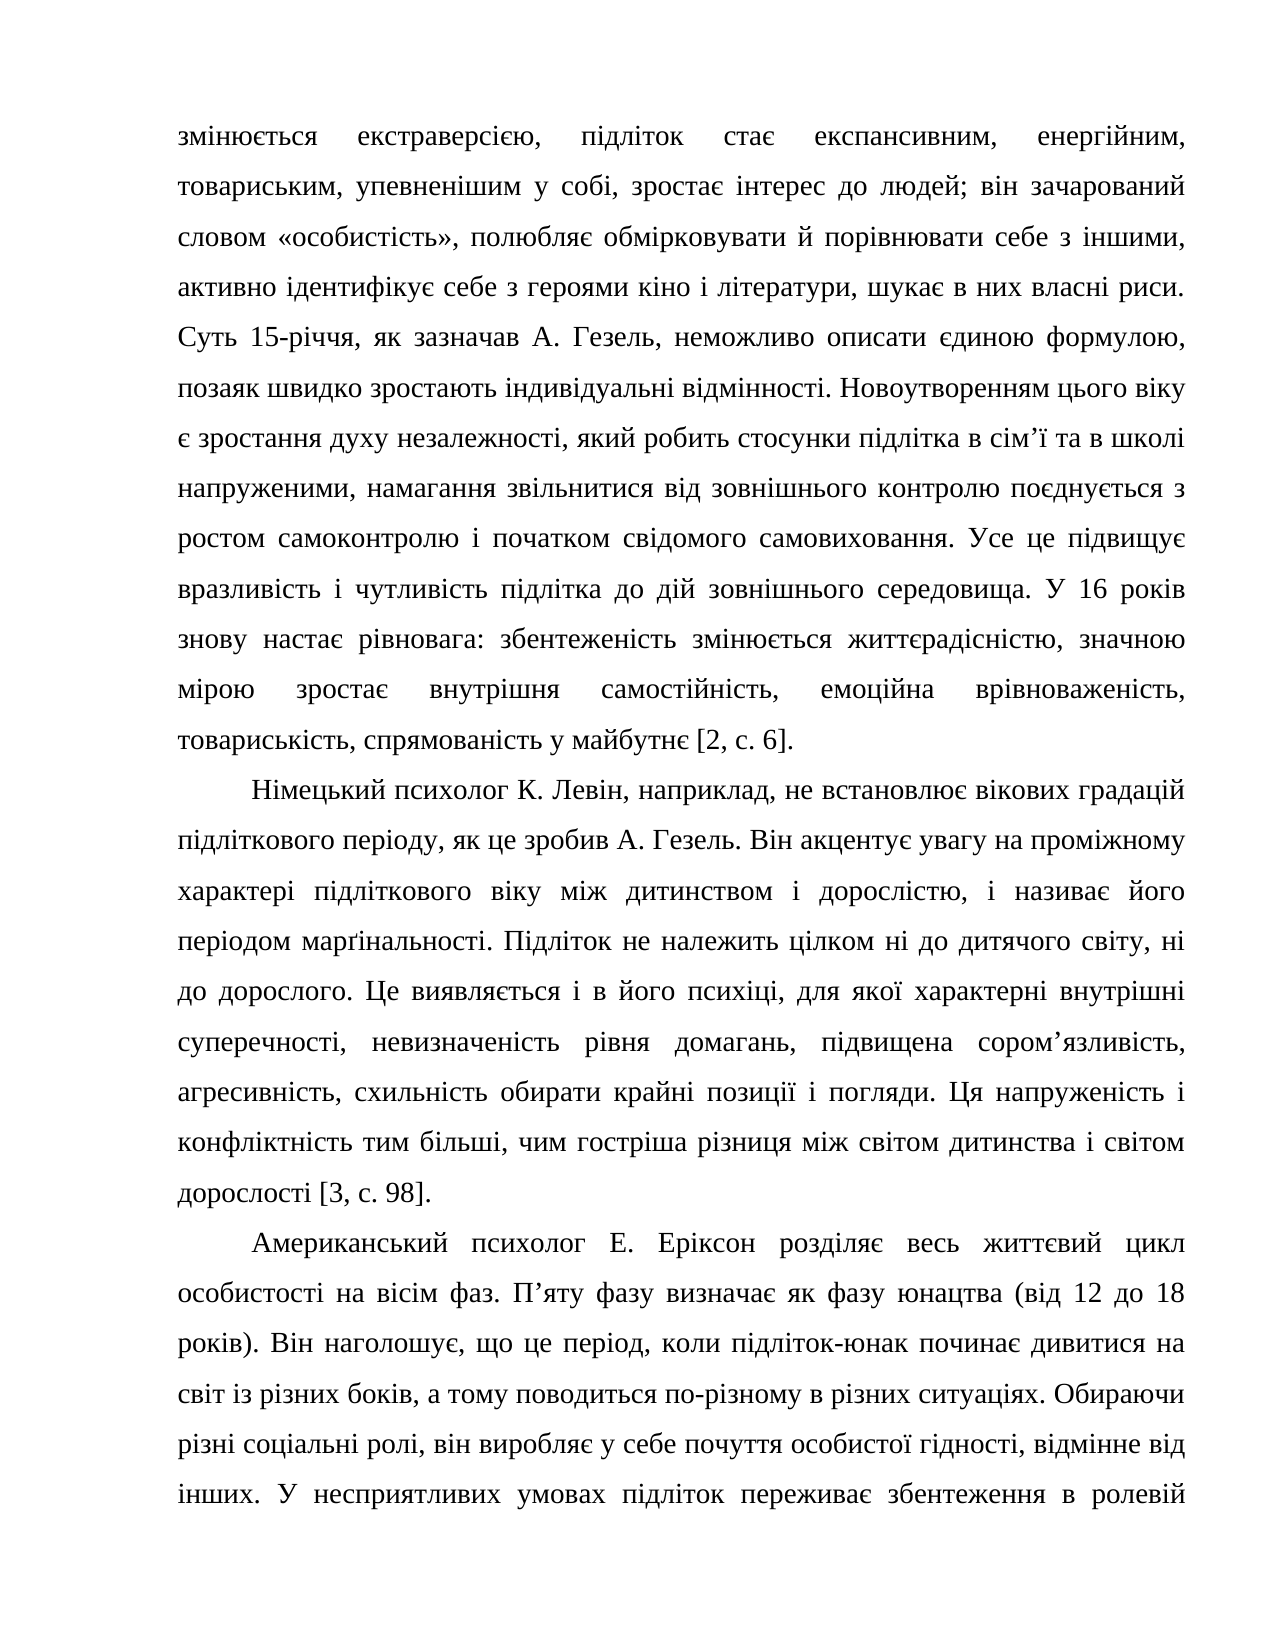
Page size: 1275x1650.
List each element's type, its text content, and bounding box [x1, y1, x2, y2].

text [177, 1225, 1186, 1510]
text Німецький психолог К. Левін, наприклад, не встановлює вікових градацій підліткового періоду, як це зробив А. Гезель. Він акцентує увагу на проміжному характері підліткового віку між дитинством і дорослістю, і називає його періодом марґінальності. Підліток не належить цілком ні до дитячого світу, ні до дорослого. Це виявляється і в його психіці, для якої характерні внутрішні суперечності, невизначеність рівня домагань, підвищена сором’язливість, агресивність, схильність обирати крайні позиції і погляди. Ця напруженість і конфліктність тим більші, чим гостріша різниця між світом дитинства і світом дорослості [3, с. 98]. [177, 772, 1186, 1208]
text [177, 118, 1186, 755]
